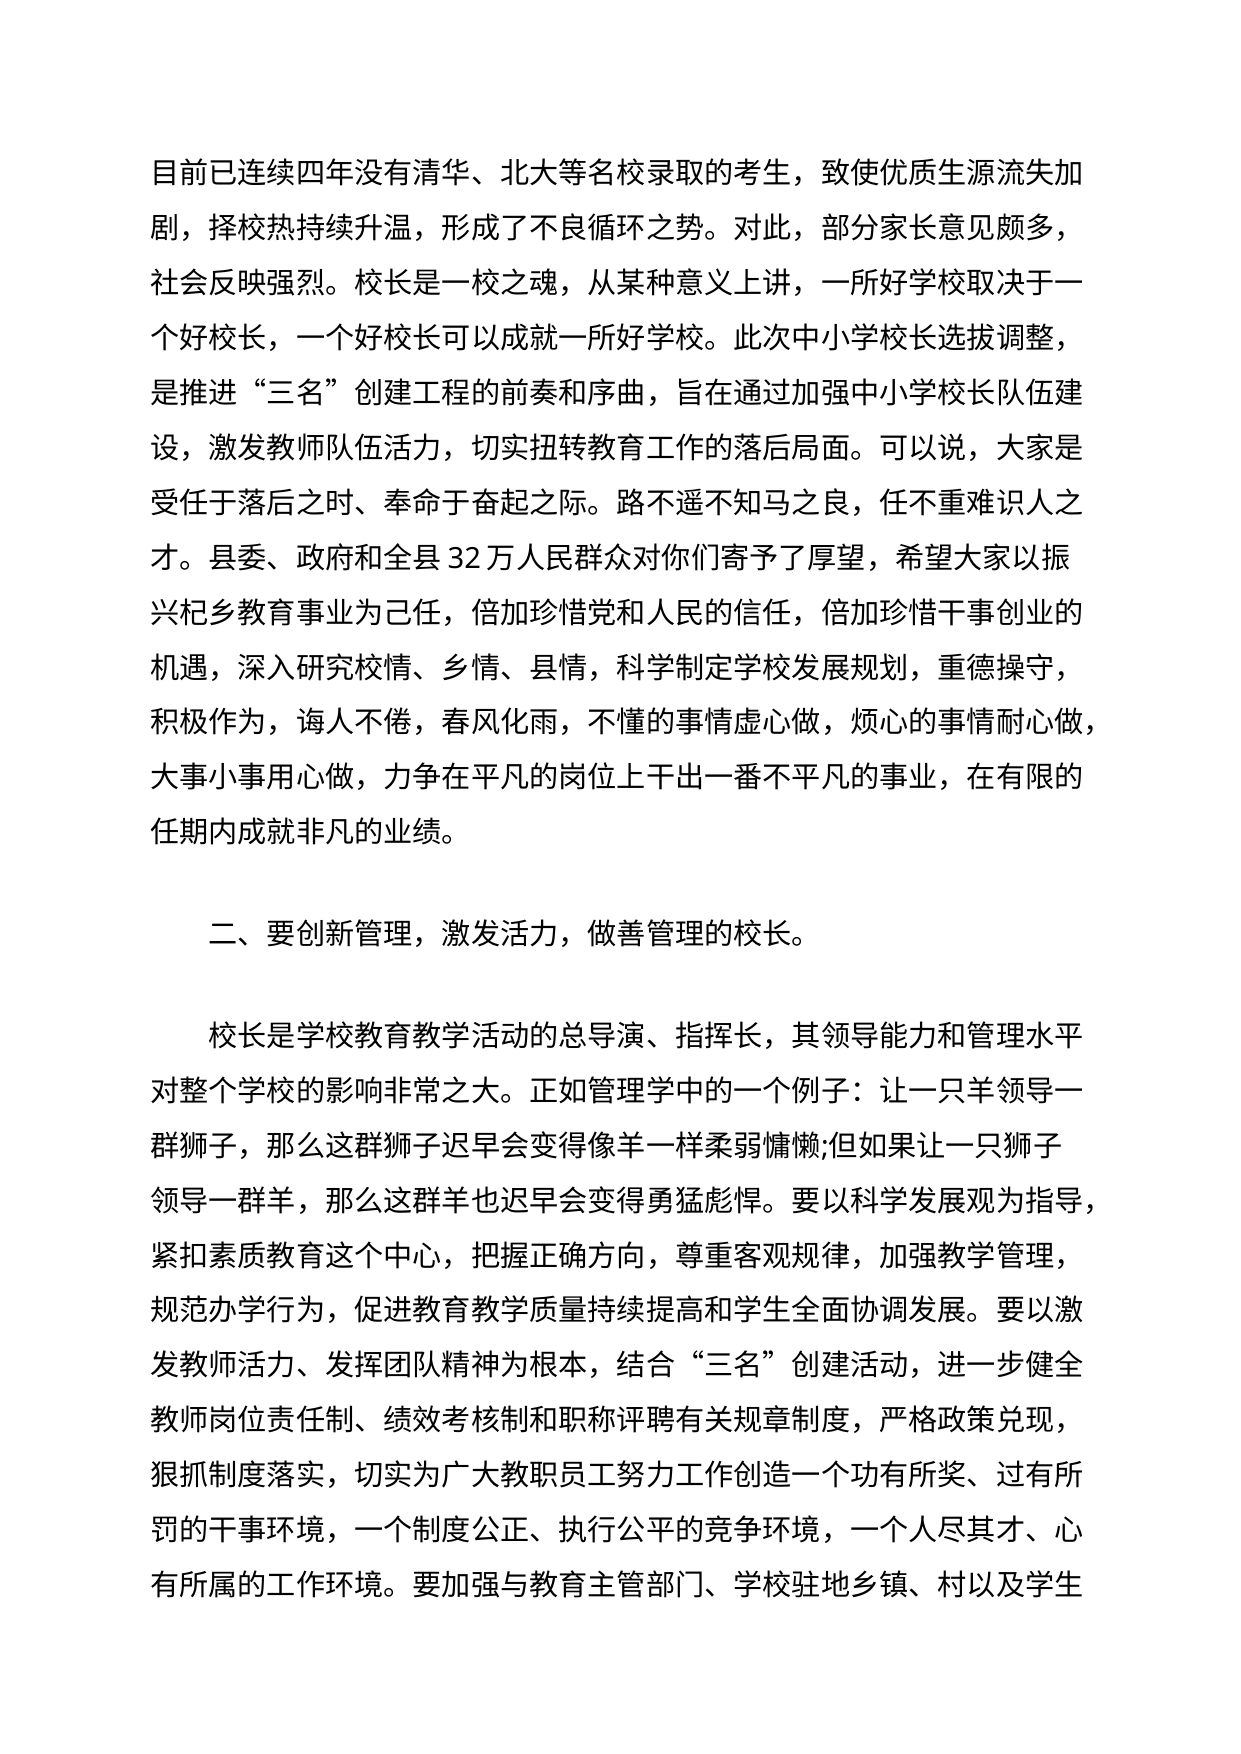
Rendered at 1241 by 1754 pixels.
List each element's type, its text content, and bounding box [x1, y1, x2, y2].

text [150, 150, 1090, 851]
text 二、要创新管理，激发活力，做善管理的校长。 [150, 911, 1090, 953]
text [150, 1012, 1090, 1604]
